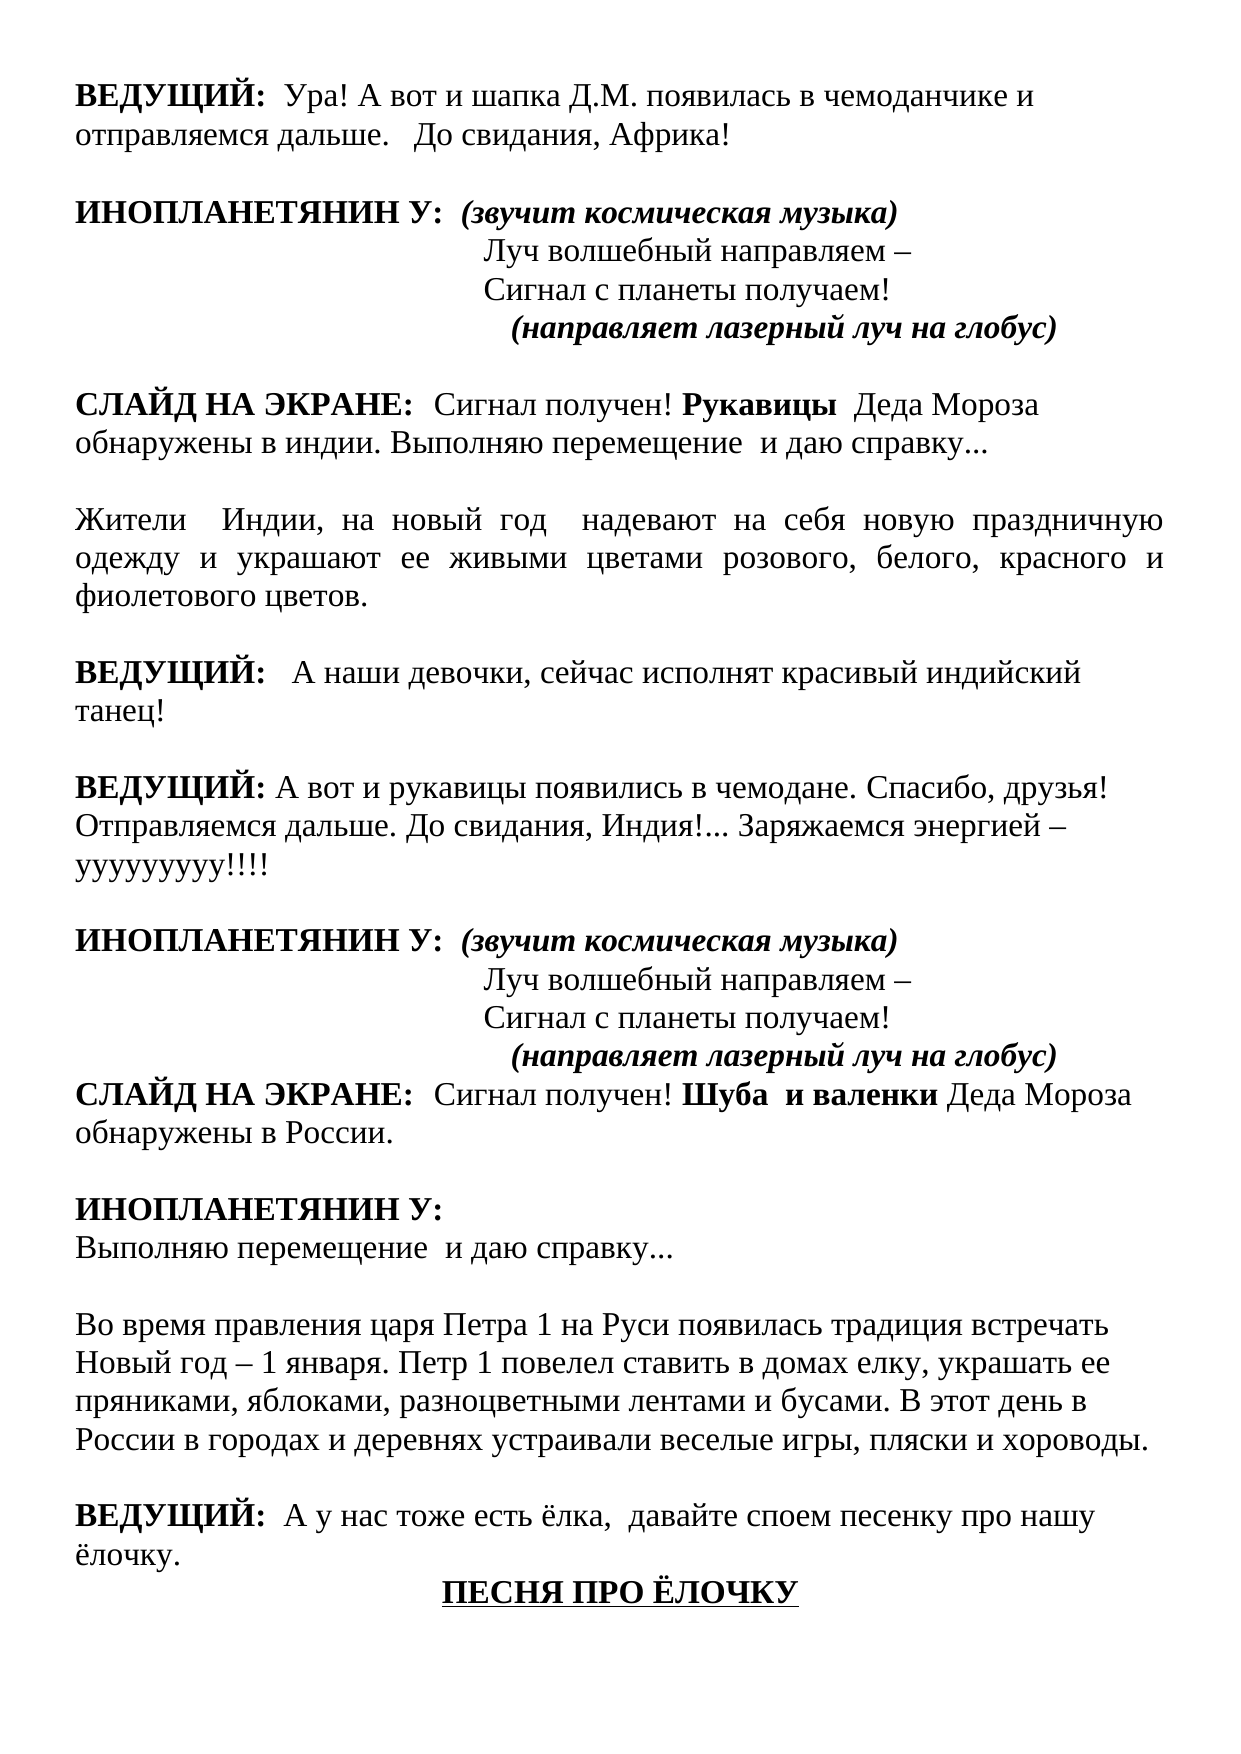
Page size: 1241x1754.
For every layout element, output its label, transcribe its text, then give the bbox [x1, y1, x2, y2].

text ИНОПЛАНЕТЯНИН У: (звучит космическая музыка) [75, 192, 1165, 231]
text Во время правления царя Петра 1 на Руси появилась традиция встречать Новый год – 1 января. Петр 1 повелел ставить в домах елку, украшать ее пряниками, яблоками, разноцветными лентами и бусами. В этот день в России в городах и деревнях устраивали веселые игры, пляски и хороводы. [75, 1304, 1165, 1457]
text СЛАЙД НА ЭКРАНЕ: Сигнал получен! Рукавицы Деда Мороза обнаружены в индии. Выполняю перемещение и даю справку... [75, 384, 1165, 461]
text СЛАЙД НА ЭКРАНЕ: Сигнал получен! Шуба и валенки Деда Мороза обнаружены в России. [75, 1074, 1165, 1151]
text ВЕДУЩИЙ: А вот и рукавицы появились в чемодане. Спасибо, друзья! Отправляемся дальше. До свидания, Индия!... Заряжаемся энергией – ууууууууу!!!! [75, 767, 1165, 882]
text ВЕДУЩИЙ: А наши девочки, сейчас исполнят красивый индийский танец! [75, 652, 1165, 729]
text ПЕСНЯ ПРО ЁЛОЧКУ [75, 1572, 1165, 1611]
text Жители Индии, на новый год надевают на себя новую праздничную одежду и украшают ее живыми цветами розового, белого, красного и фиолетового цветов. [75, 499, 1165, 614]
text ВЕДУЩИЙ: Ура! А вот и шапка Д.М. появилась в чемоданчике и отправляемся дальше. До свидания, Африка! [75, 75, 1165, 154]
text Луч волшебный направляем – [75, 231, 1165, 269]
text Сигнал с планеты получаем! [75, 997, 1165, 1036]
text (направляет лазерный луч на глобус) [75, 1036, 1165, 1074]
text (направляет лазерный луч на глобус) [75, 307, 1165, 346]
text ВЕДУЩИЙ: А у нас тоже есть ёлка, давайте споем песенку про нашу ёлочку. [75, 1496, 1165, 1572]
text ИНОПЛАНЕТЯНИН У: [75, 1189, 1165, 1227]
text ИНОПЛАНЕТЯНИН У: (звучит космическая музыка) [75, 921, 1165, 959]
text Сигнал с планеты получаем! [75, 269, 1165, 307]
text Выполняю перемещение и даю справку... [75, 1227, 1165, 1266]
text Луч волшебный направляем – [75, 959, 1165, 997]
